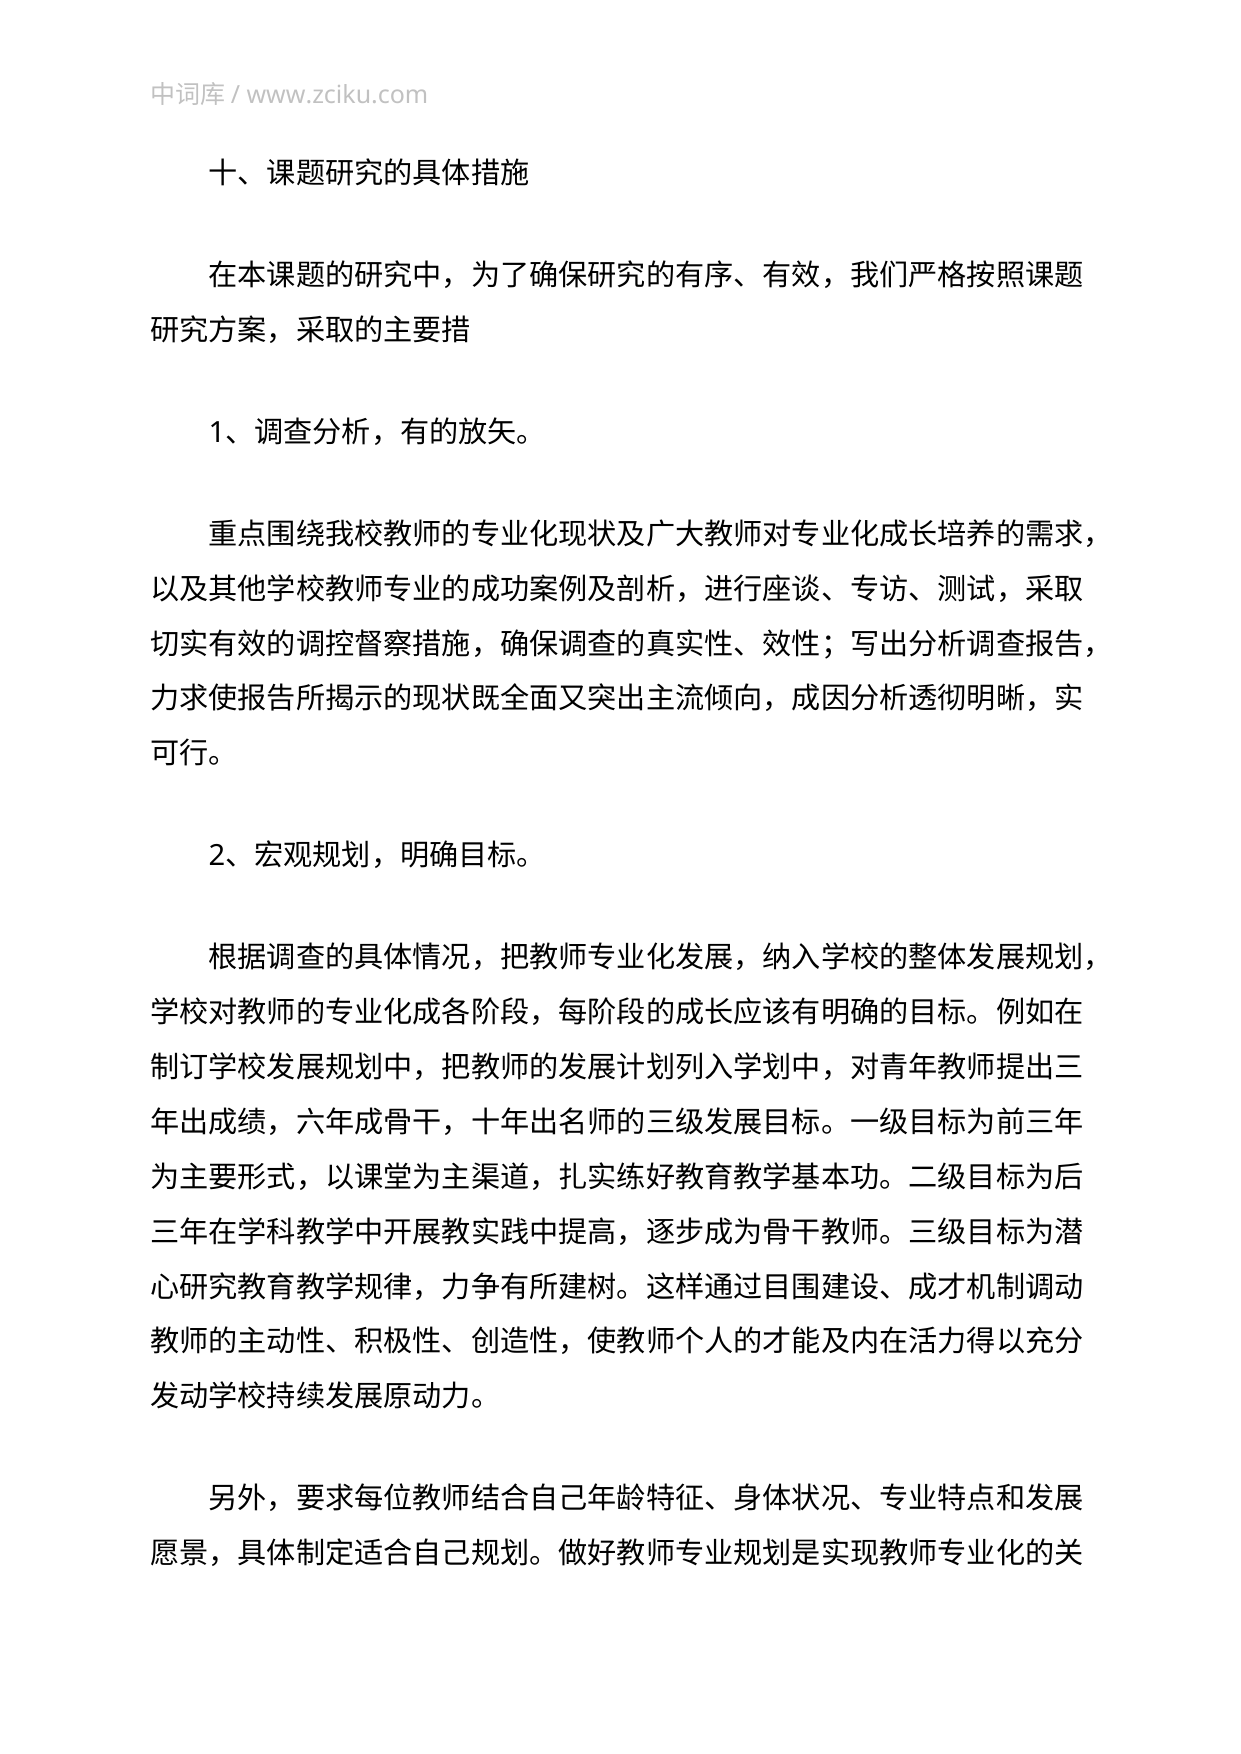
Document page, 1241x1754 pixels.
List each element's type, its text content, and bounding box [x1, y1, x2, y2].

text 根据调查的具体情况，把教师专业化发展，纳入学校的整体发展规划，学校对教师的专业化成各阶段，每阶段的成长应该有明确的目标。例如在制订学校发展规划中，把教师的发展计划列入学划中，对青年教师提出三年出成绩，六年成骨干，十年出名师的三级发展目标。一级目标为前三年为主要形式，以课堂为主渠道，扎实练好教育教学基本功。二级目标为后三年在学科教学中开展教实践中提高，逐步成为骨干教师。三级目标为潜心研究教育教学规律，力争有所建树。这样通过目围建设、成才机制调动教师的主动性、积极性、创造性，使教师个人的才能及内在活力得以充分发动学校持续发展原动力。 [150, 934, 1090, 1415]
text 在本课题的研究中，为了确保研究的有序、有效，我们严格按照课题研究方案，采取的主要措 [150, 252, 1090, 349]
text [150, 1475, 1090, 1572]
text 十、课题研究的具体措施 [150, 150, 1090, 192]
text 重点围绕我校教师的专业化现状及广大教师对专业化成长培养的需求，以及其他学校教师专业的成功案例及剖析，进行座谈、专访、测试，采取切实有效的调控督察措施，确保调查的真实性、效性；写出分析调查报告，力求使报告所揭示的现状既全面又突出主流倾向，成因分析透彻明晰，实可行。 [150, 510, 1090, 772]
text 1、调查分析，有的放矢。 [150, 408, 1090, 451]
text 2、宏观规划，明确目标。 [150, 832, 1090, 874]
